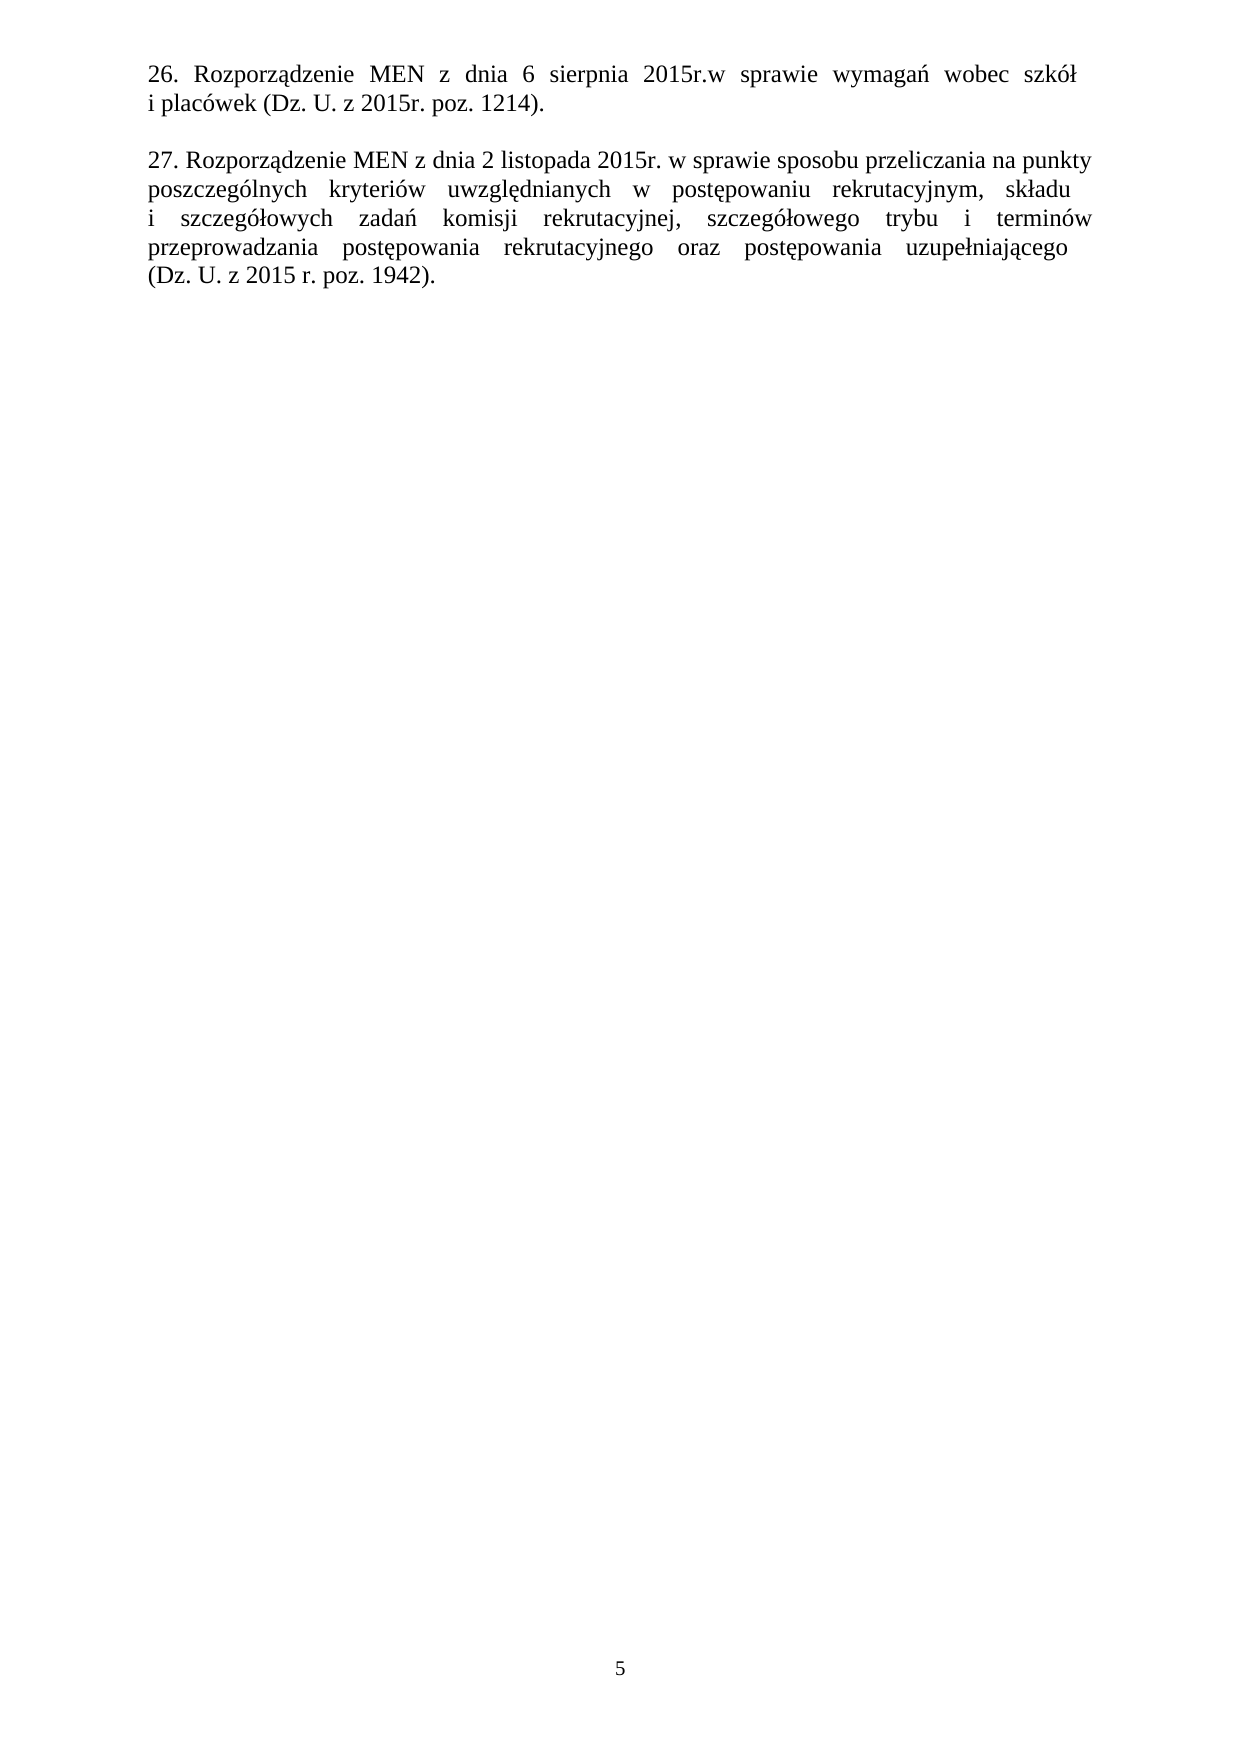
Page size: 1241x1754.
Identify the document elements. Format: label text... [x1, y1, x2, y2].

text 26. Rozporządzenie MEN z dnia 6 sierpnia 2015r.w sprawie wymagań wobec szkół i placówek (Dz. U. z 2015r. poz. 1214). [148, 59, 1093, 117]
text 27. Rozporządzenie MEN z dnia 2 listopada 2015r. w sprawie sposobu przeliczania na punkty poszczególnych kryteriów uwzględnianych w postępowaniu rekrutacyjnym, składu i szczegółowych zadań komisji rekrutacyjnej, szczegółowego trybu i terminów przeprowadzania postępowania rekrutacyjnego oraz postępowania uzupełniającego (Dz. U. z 2015 r. poz. 1942). [148, 145, 1093, 289]
